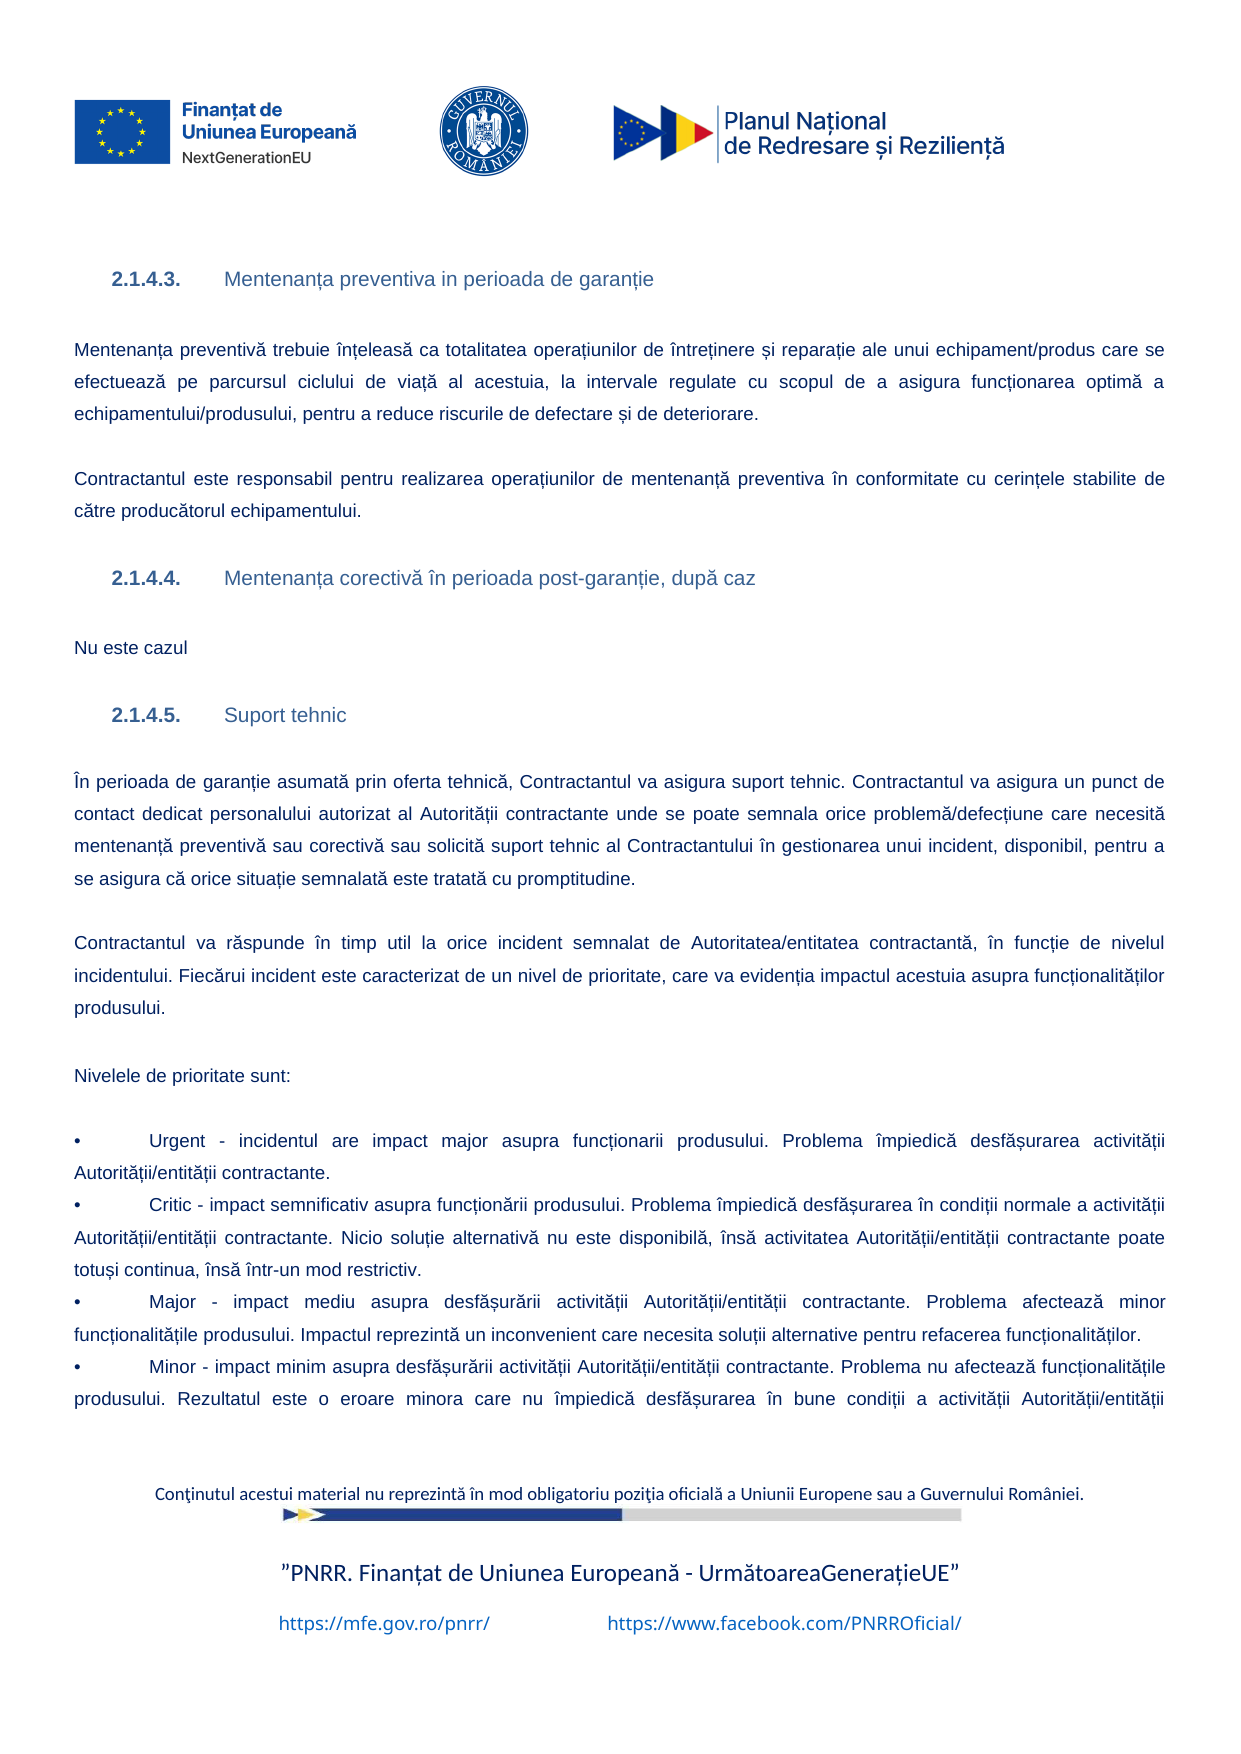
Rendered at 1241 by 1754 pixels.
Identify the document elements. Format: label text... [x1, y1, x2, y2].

list Suport tehnic [111, 702, 1166, 726]
list Mentenanța preventiva in perioada de garanție [111, 267, 1166, 291]
list Mentenanța corectivă în perioada post-garanție, după caz [111, 565, 1166, 589]
text Nu este cazul [74, 637, 1166, 659]
text Nivelele de prioritate sunt: [74, 1065, 1166, 1087]
text Contractantul este responsabil pentru realizarea operațiunilor de mentenanță preventiva în conformitate cu cerințele stabilite de către producătorul echipamentului. [74, 468, 1166, 522]
text • Urgent - incidentul are impact major asupra funcționarii produsului. Problema împiedică desfășurarea activității Autorității/entității contractante. [74, 1129, 1166, 1183]
picture [36, 75, 1012, 191]
text În perioada de garanție asumată prin oferta tehnică, Contractantul va asigura suport tehnic. Contractantul va asigura un punct de contact dedicat personalului autorizat al Autorității contractante unde se poate semnala orice problemă/defecțiune care necesită mentenanță preventivă sau corectivă sau solicită suport tehnic al Contractantului în gestionarea unui incident, disponibil, pentru a se asigura că orice situație semnalată este tratată cu promptitudine. [74, 771, 1166, 889]
picture [277, 1504, 963, 1524]
text • Critic - impact semnificativ asupra funcționării produsului. Problema împiedică desfășurarea în condiții normale a activității Autorității/entității contractante. Nicio soluție alternativă nu este disponibilă, însă activitatea Autorității/entității contractante poate totuși continua, însă într-un mod restrictiv. [74, 1194, 1166, 1280]
text Mentenanța preventivă trebuie înțeleasă ca totalitatea operațiunilor de întreținere și reparație ale unui echipament/produs care se efectuează pe parcursul ciclului de viață al acestuia, la intervale regulate cu scopul de a asigura funcționarea optimă a echipamentului/produsului, pentru a reduce riscurile de defectare și de deteriorare. [74, 338, 1166, 425]
text Contractantul va răspunde în timp util la orice incident semnalat de Autoritatea/entitatea contractantă, în funcție de nivelul incidentului. Fiecărui incident este caracterizat de un nivel de prioritate, care va evidenția impactul acestuia asupra funcționalităților produsului. [74, 932, 1166, 1018]
text • Major - impact mediu asupra desfășurării activității Autorității/entității contractante. Problema afectează minor funcționalitățile produsului. Impactul reprezintă un inconvenient care necesita soluții alternative pentru refacerea funcționalităților. [74, 1291, 1166, 1345]
